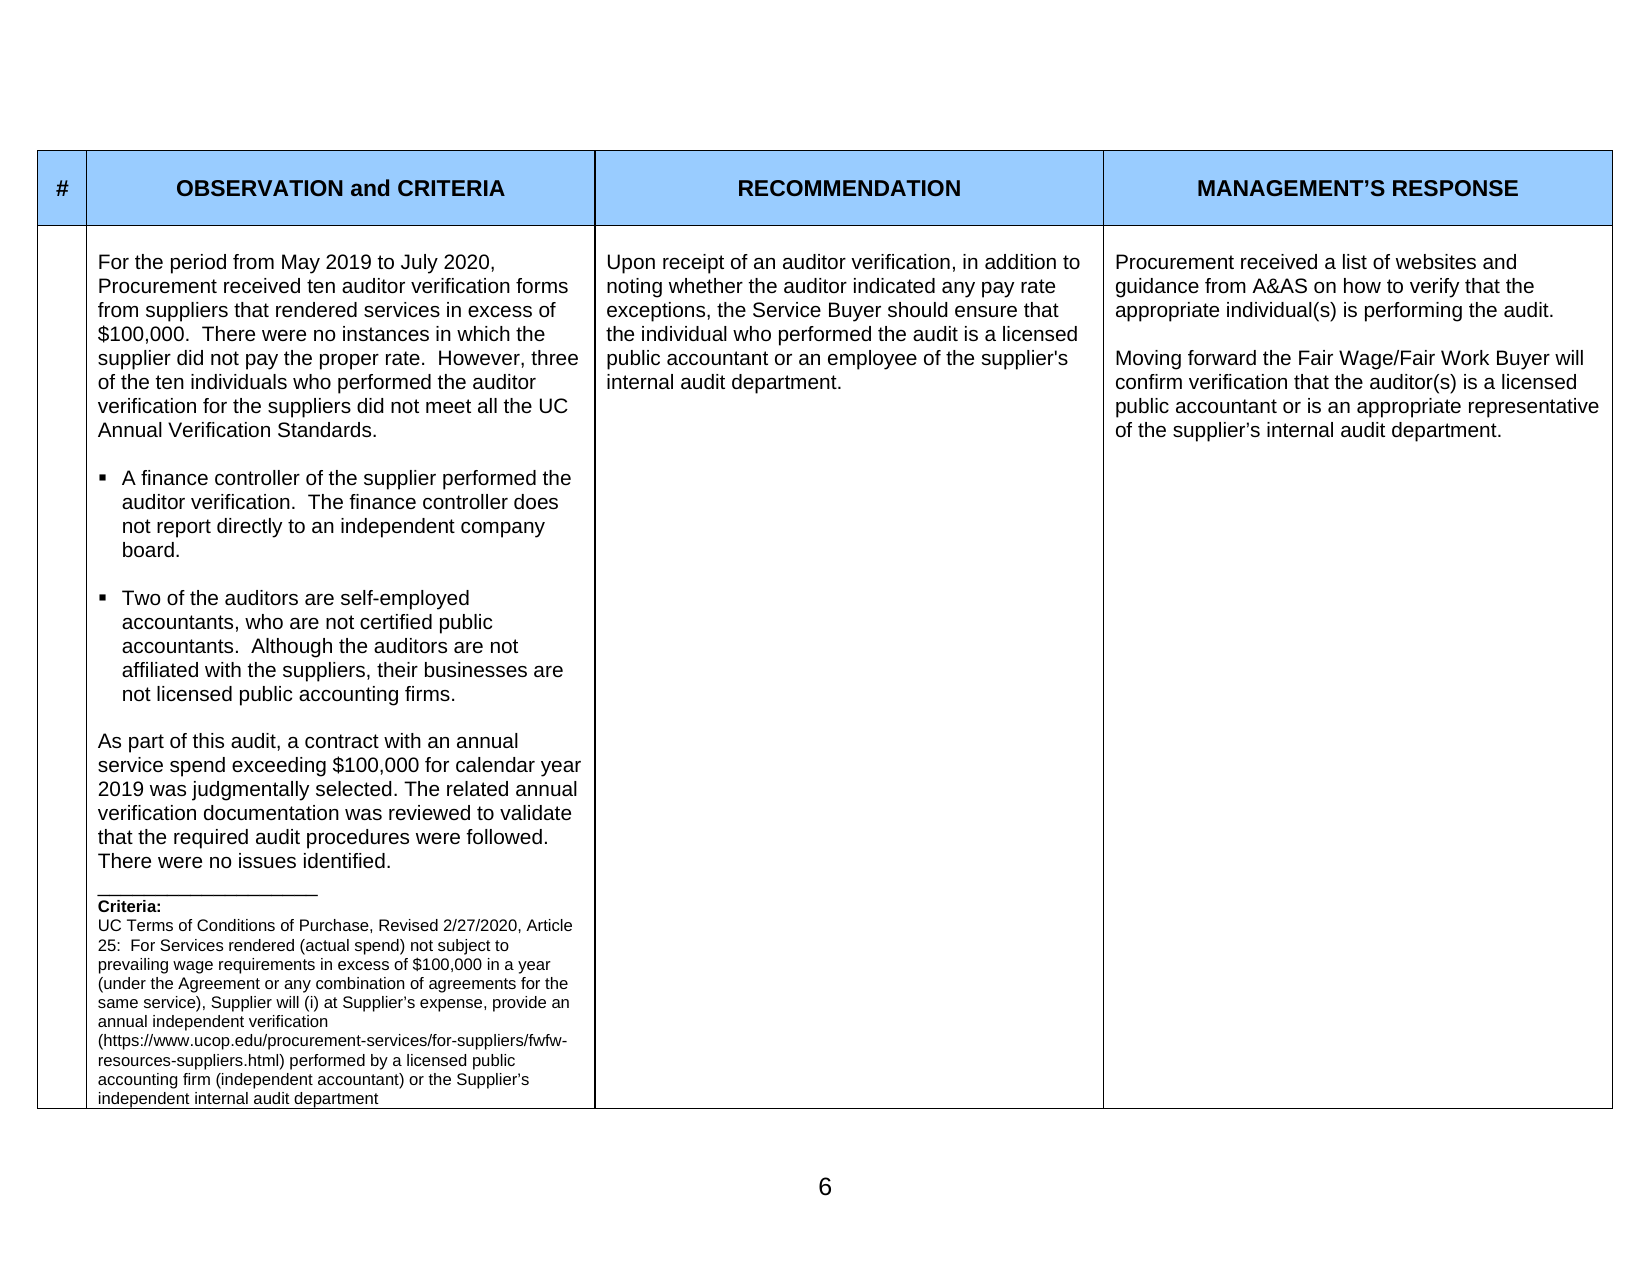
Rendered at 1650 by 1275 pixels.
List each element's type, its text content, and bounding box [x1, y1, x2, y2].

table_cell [596, 226, 1103, 1108]
table_cell 2 [38, 226, 86, 1108]
table_header MANAGEMENT’S RESPONSE [1104, 151, 1612, 225]
table_header # [38, 151, 86, 225]
table_header RECOMMENDATION [596, 151, 1103, 225]
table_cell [1104, 226, 1612, 1108]
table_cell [87, 226, 594, 1108]
table_header OBSERVATION and CRITERIA [87, 151, 594, 225]
